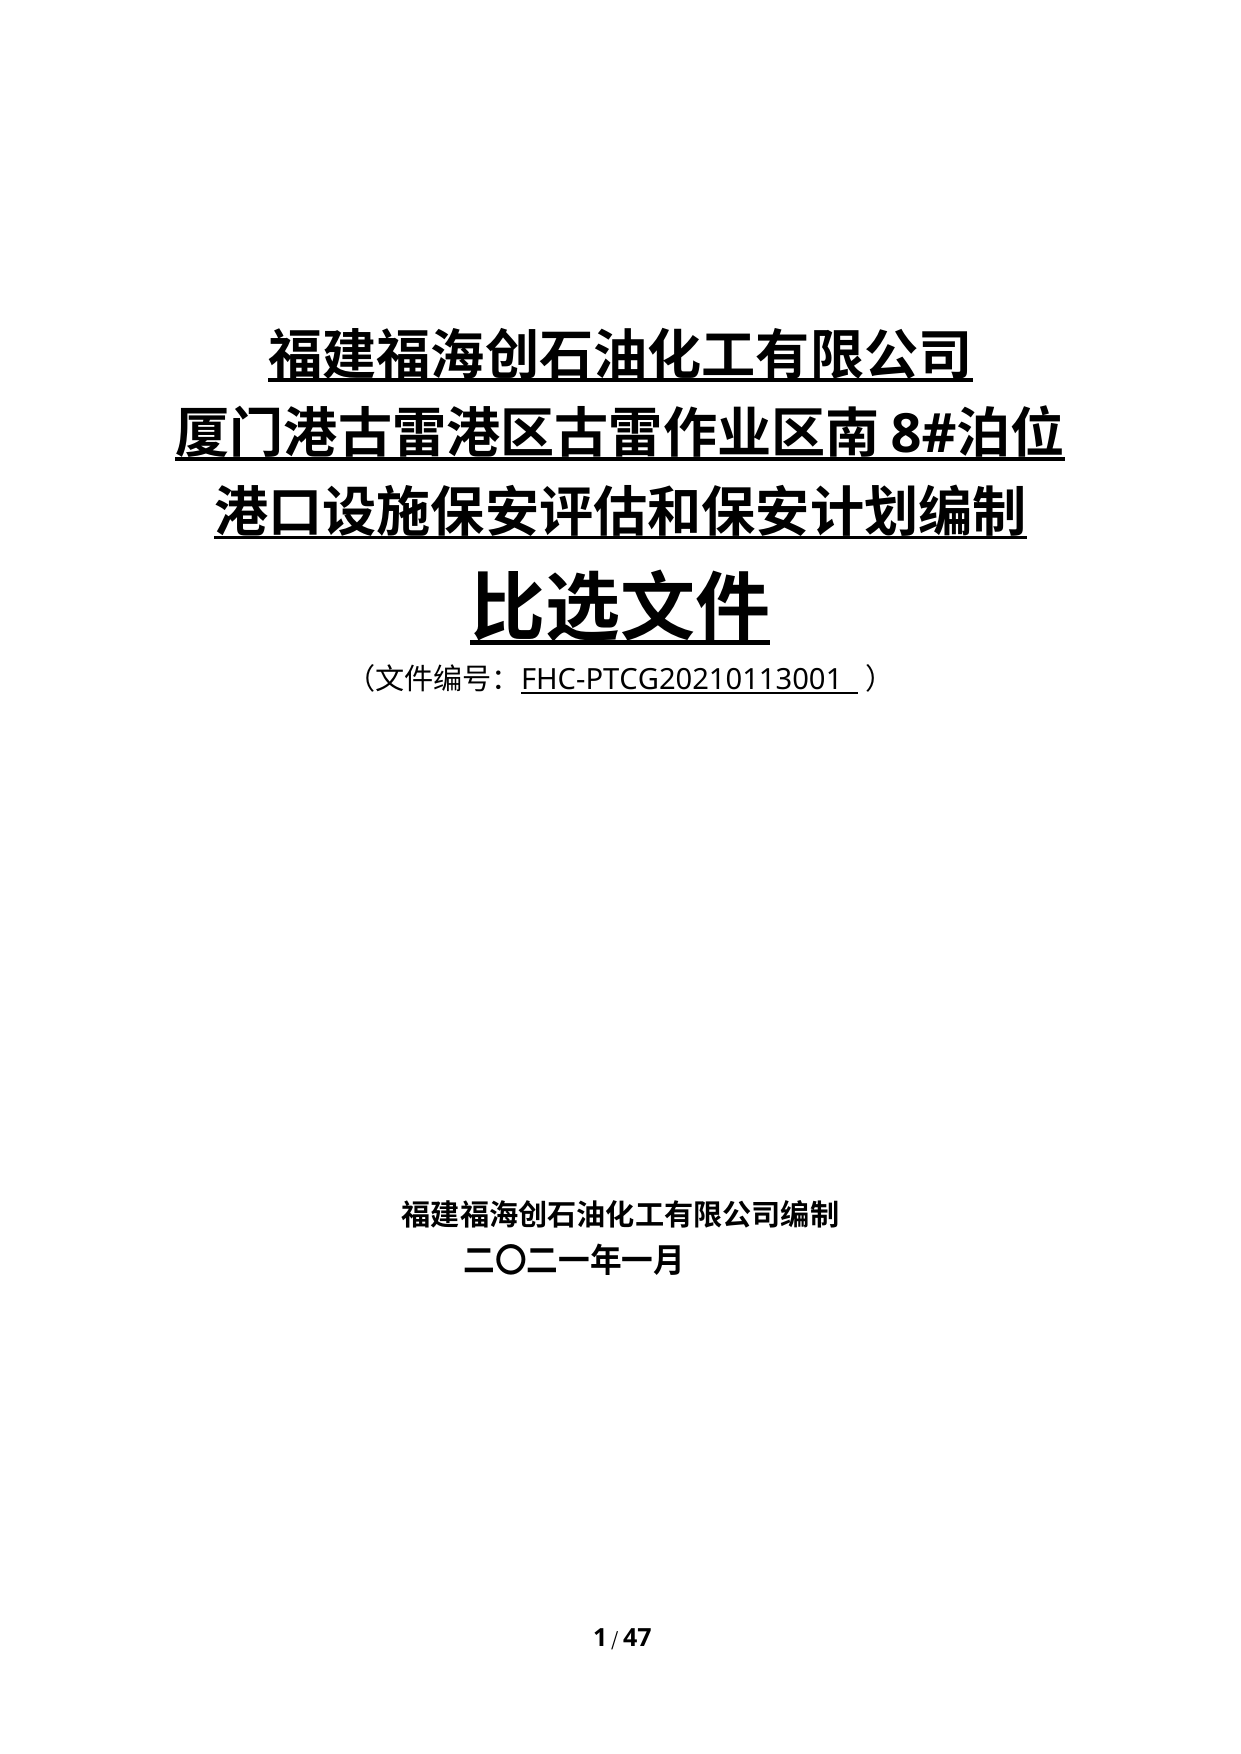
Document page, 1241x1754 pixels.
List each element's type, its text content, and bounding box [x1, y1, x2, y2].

text 厦门港古雷港区古雷作业区南8#泊位港口设施保安评估和保安计划编制 [175, 390, 1065, 457]
text 比选文件 [175, 547, 1065, 656]
text 二〇二一年一月 [175, 1234, 868, 1282]
text 福建福海创石油化工有限公司编制 [175, 1192, 1065, 1234]
text 福建福海创石油化工有限公司 [175, 312, 1065, 390]
text 厦门港古雷港区古雷作业区南8#泊位港口设施保安评估和保安计划编制 [175, 461, 1065, 547]
text （文件编号：FHC-PTCG20210113001 ） [175, 656, 1065, 698]
